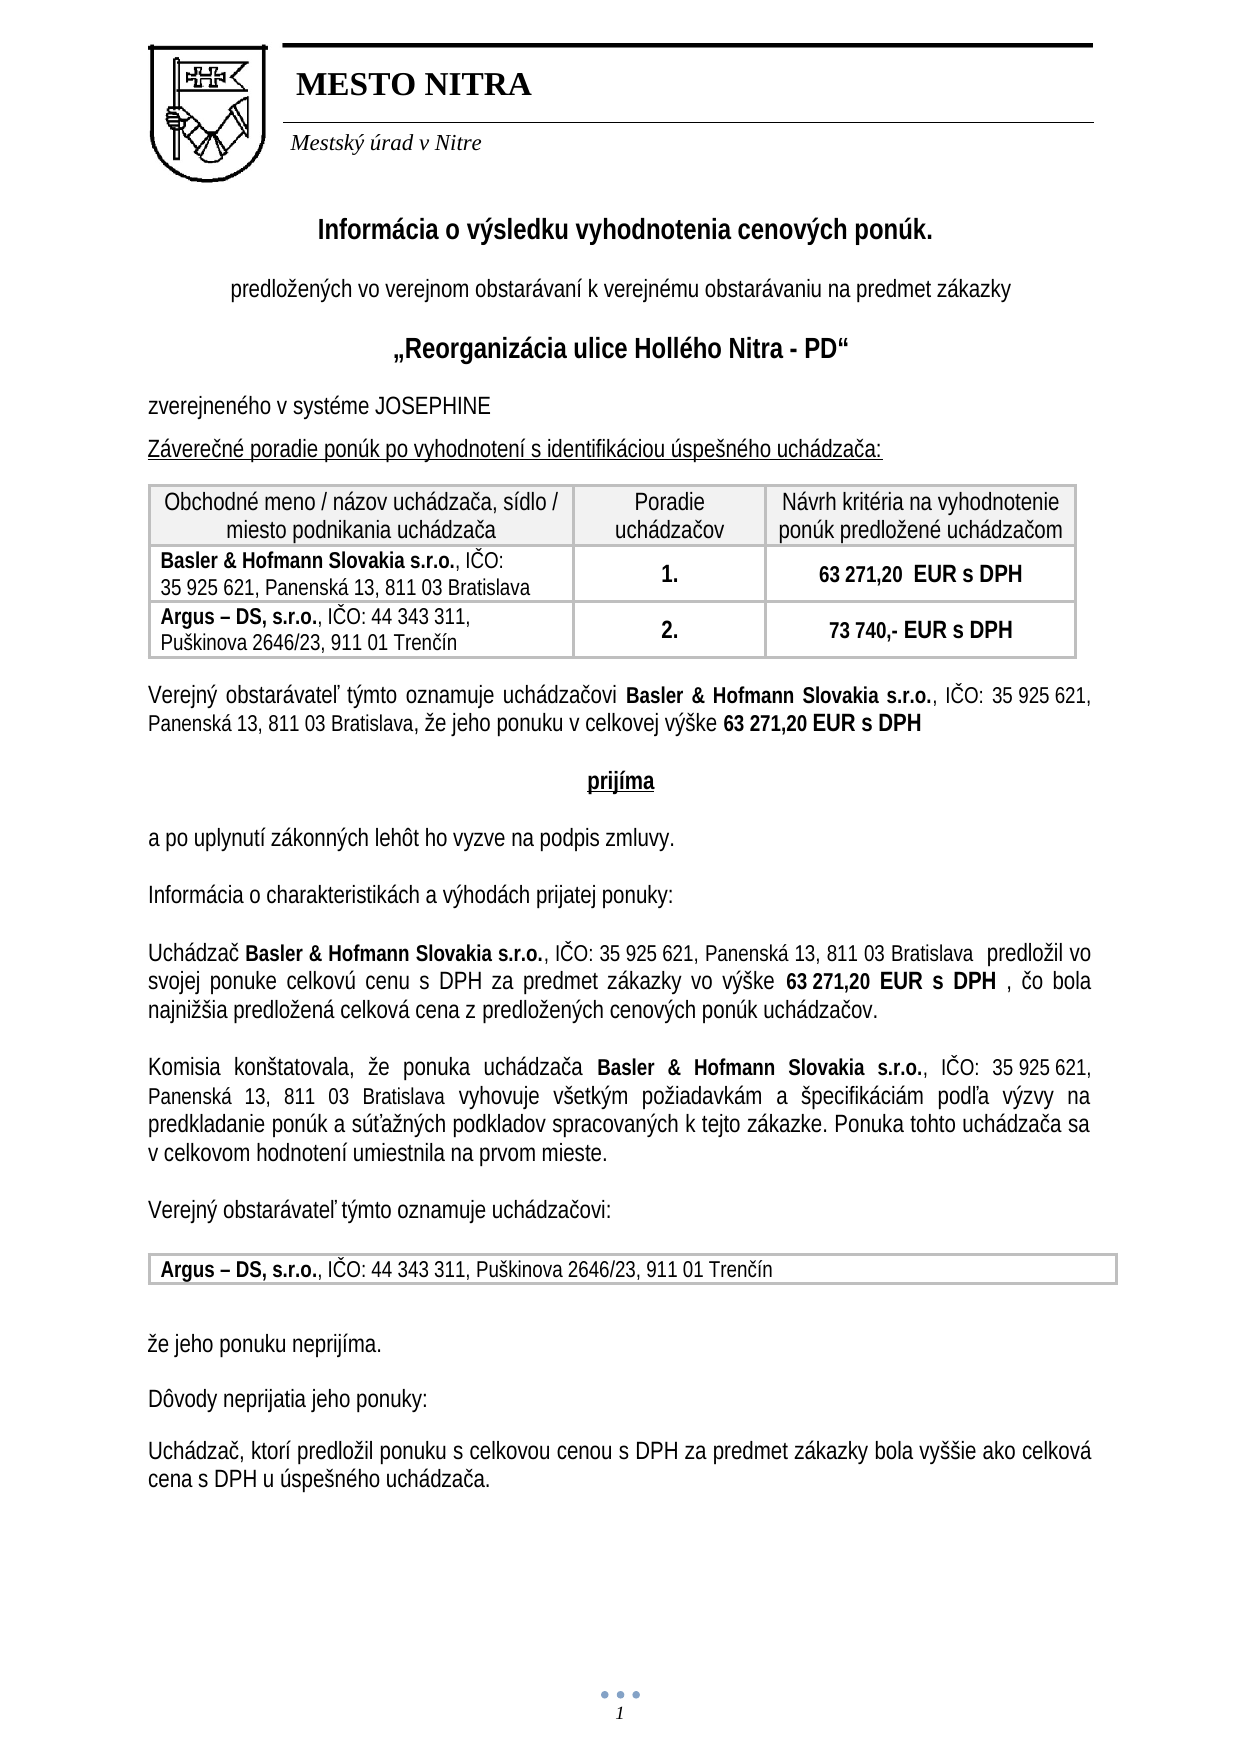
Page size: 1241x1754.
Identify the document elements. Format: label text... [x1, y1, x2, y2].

text zverejneného v systéme JOSEPHINE [148, 393, 1091, 420]
table_header Poradie uchádzačov [575, 487, 764, 544]
table_cell Basler & Hofmann Slovakia s.r.o., IČO: 35 925 621, Panenská 13, 811 03 Bratislava [151, 547, 572, 600]
table_cell 73 740,- EUR s DPH [767, 603, 1074, 656]
text Verejný obstarávateľ týmto oznamuje uchádzačovi Basler & Hofmann Slovakia s.r.o., IČO: 35 925 621, Panenská 13, 811 03 Bratislava, že jeho ponuku v celkovej výške 63 271,20 EUR s DPH [148, 680, 1091, 737]
text Záverečné poradie ponúk po vyhodnotení s identifikáciou úspešného uchádzača: [147, 434, 1094, 463]
table_cell Argus – DS, s.r.o., IČO: 44 343 311, Puškinova 2646/23, 911 01 Trenčín [151, 603, 572, 656]
table_cell 63 271,20 EUR s DPH [767, 547, 1074, 600]
table_cell 2. [575, 603, 764, 656]
text že jeho ponuku neprijíma. [147, 1333, 1094, 1358]
table_header Obchodné meno / názov uchádzača, sídlo / miesto podnikania uchádzača [151, 487, 572, 544]
table_header Návrh kritéria na vyhodnotenie ponúk predložené uchádzačom [767, 487, 1074, 544]
text Komisia konštatovala, že ponuka uchádzača Basler & Hofmann Slovakia s.r.o., IČO: 35 925 621, Panenská 13, 811 03 Bratislava vyhovuje všetkým požiadavkám a špecifikáciám podľa výzvy na predkladanie ponúk a súťažných podkladov spracovaných k tejto zákazke. Ponuka tohto uchádzača sa v celkovom hodnotení umiestnila na prvom mieste. [148, 1052, 1092, 1167]
picture [147, 42, 1095, 185]
text Informácia o charakteristikách a výhodách prijatej ponuky: [148, 880, 1094, 909]
text „Reorganizácia ulice Hollého Nitra - PD“ [147, 331, 1095, 364]
text prijíma [147, 766, 1094, 794]
text Verejný obstarávateľ týmto oznamuje uchádzačovi: [148, 1195, 1094, 1224]
table_cell 1. [575, 547, 764, 600]
text a po uplynutí zákonných lehôt ho vyzve na podpis zmluvy. [148, 823, 1092, 852]
text Informácia o výsledku vyhodnotenia cenových ponúk. [147, 212, 1103, 246]
table_header Argus – DS, s.r.o., IČO: 44 343 311, Puškinova 2646/23, 911 01 Trenčín [151, 1256, 1115, 1282]
text Uchádzač, ktorí predložil ponuku s celkovou cenou s DPH za predmet zákazky bola vyššie ako celková cena s DPH u úspešného uchádzača. [148, 1438, 1094, 1493]
text Dôvody neprijatia jeho ponuky: [148, 1384, 1094, 1413]
text predložených vo verejnom obstarávaní k verejnému obstarávaniu na predmet zákazky [147, 274, 1095, 303]
text Uchádzač Basler & Hofmann Slovakia s.r.o., IČO: 35 925 621, Panenská 13, 811 03 Bratislava predložil vo svojej ponuke celkovú cenu s DPH za predmet zákazky vo výške 63 271,20 EUR s DPH , čo bola najnižšia predložená celková cena z predložených cenových ponúk uchádzačov. [148, 937, 1092, 1023]
